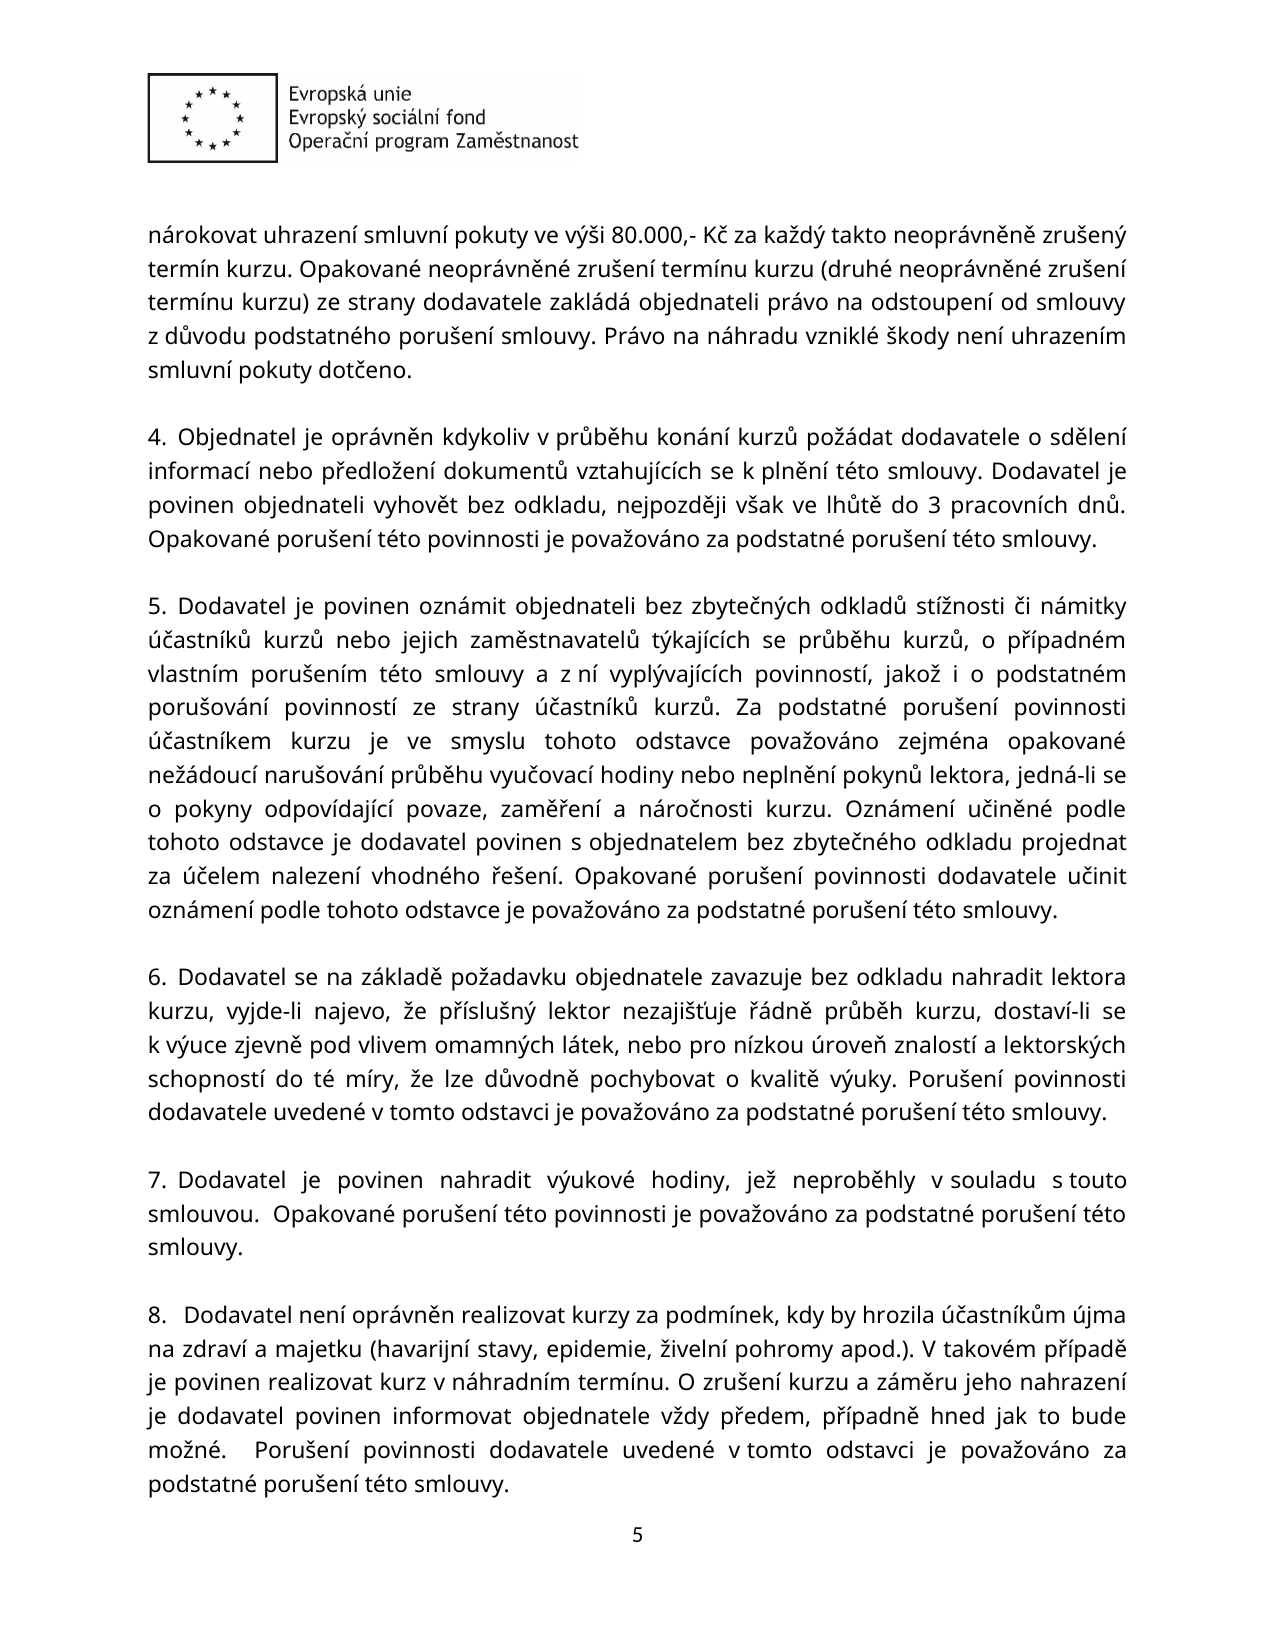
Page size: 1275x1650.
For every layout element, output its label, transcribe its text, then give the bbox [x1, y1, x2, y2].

list Dodavatel je povinen nahradit výukové hodiny, jež neproběhly v souladu s touto smlouvou. Opakované porušení této povinnosti je považováno za podstatné porušení této smlouvy. [148, 1164, 1127, 1262]
list Dodavatel je povinen oznámit objednateli bez zbytečných odkladů stížnosti či námitky účastníků kurzů nebo jejich zaměstnavatelů týkajících se průběhu kurzů, o případném vlastním porušením této smlouvy a z ní vyplývajících povinností, jakož i o podstatném porušování povinností ze strany účastníků kurzů. Za podstatné porušení povinnosti účastníkem kurzu je ve smyslu tohoto odstavce považováno zejména opakované nežádoucí narušování průběhu vyučovací hodiny nebo neplnění pokynů lektora, jedná-li se o pokyny odpovídající povaze, zaměření a náročnosti kurzu. Oznámení učiněné podle tohoto odstavce je dodavatel povinen s objednatelem bez zbytečného odkladu projednat za účelem nalezení vhodného řešení. Opakované porušení povinnosti dodavatele učinit oznámení podle tohoto odstavce je považováno za podstatné porušení této smlouvy. [148, 590, 1127, 925]
list Dodavatel se na základě požadavku objednatele zavazuje bez odkladu nahradit lektora kurzu, vyjde-li najevo, že příslušný lektor nezajišťuje řádně průběh kurzu, dostaví-li se k výuce zjevně pod vlivem omamných látek, nebo pro nízkou úroveň znalostí a lektorských schopností do té míry, že lze důvodně pochybovat o kvalitě výuky. Porušení povinnosti dodavatele uvedené v tomto odstavci je považováno za podstatné porušení této smlouvy. [148, 961, 1127, 1127]
picture [147, 73, 579, 163]
list Dodavatel není oprávněn realizovat kurzy za podmínek, kdy by hrozila účastníkům újma na zdraví a majetku (havarijní stavy, epidemie, živelní pohromy apod.). V takovém případě je povinen realizovat kurz v náhradním termínu. O zrušení kurzu a záměru jeho nahrazení je dodavatel povinen informovat objednatele vždy předem, případně hned jak to bude možné. Porušení povinnosti dodavatele uvedené v tomto odstavci je považováno za podstatné porušení této smlouvy. [148, 1299, 1127, 1499]
list Objednatel je oprávněn kdykoliv v průběhu konání kurzů požádat dodavatele o sdělení informací nebo předložení dokumentů vztahujících se k plnění této smlouvy. Dodavatel je povinen objednateli vyhovět bez odkladu, nejpozději však ve lhůtě do 3 pracovních dnů. Opakované porušení této povinnosti je považováno za podstatné porušení této smlouvy. [148, 421, 1127, 554]
